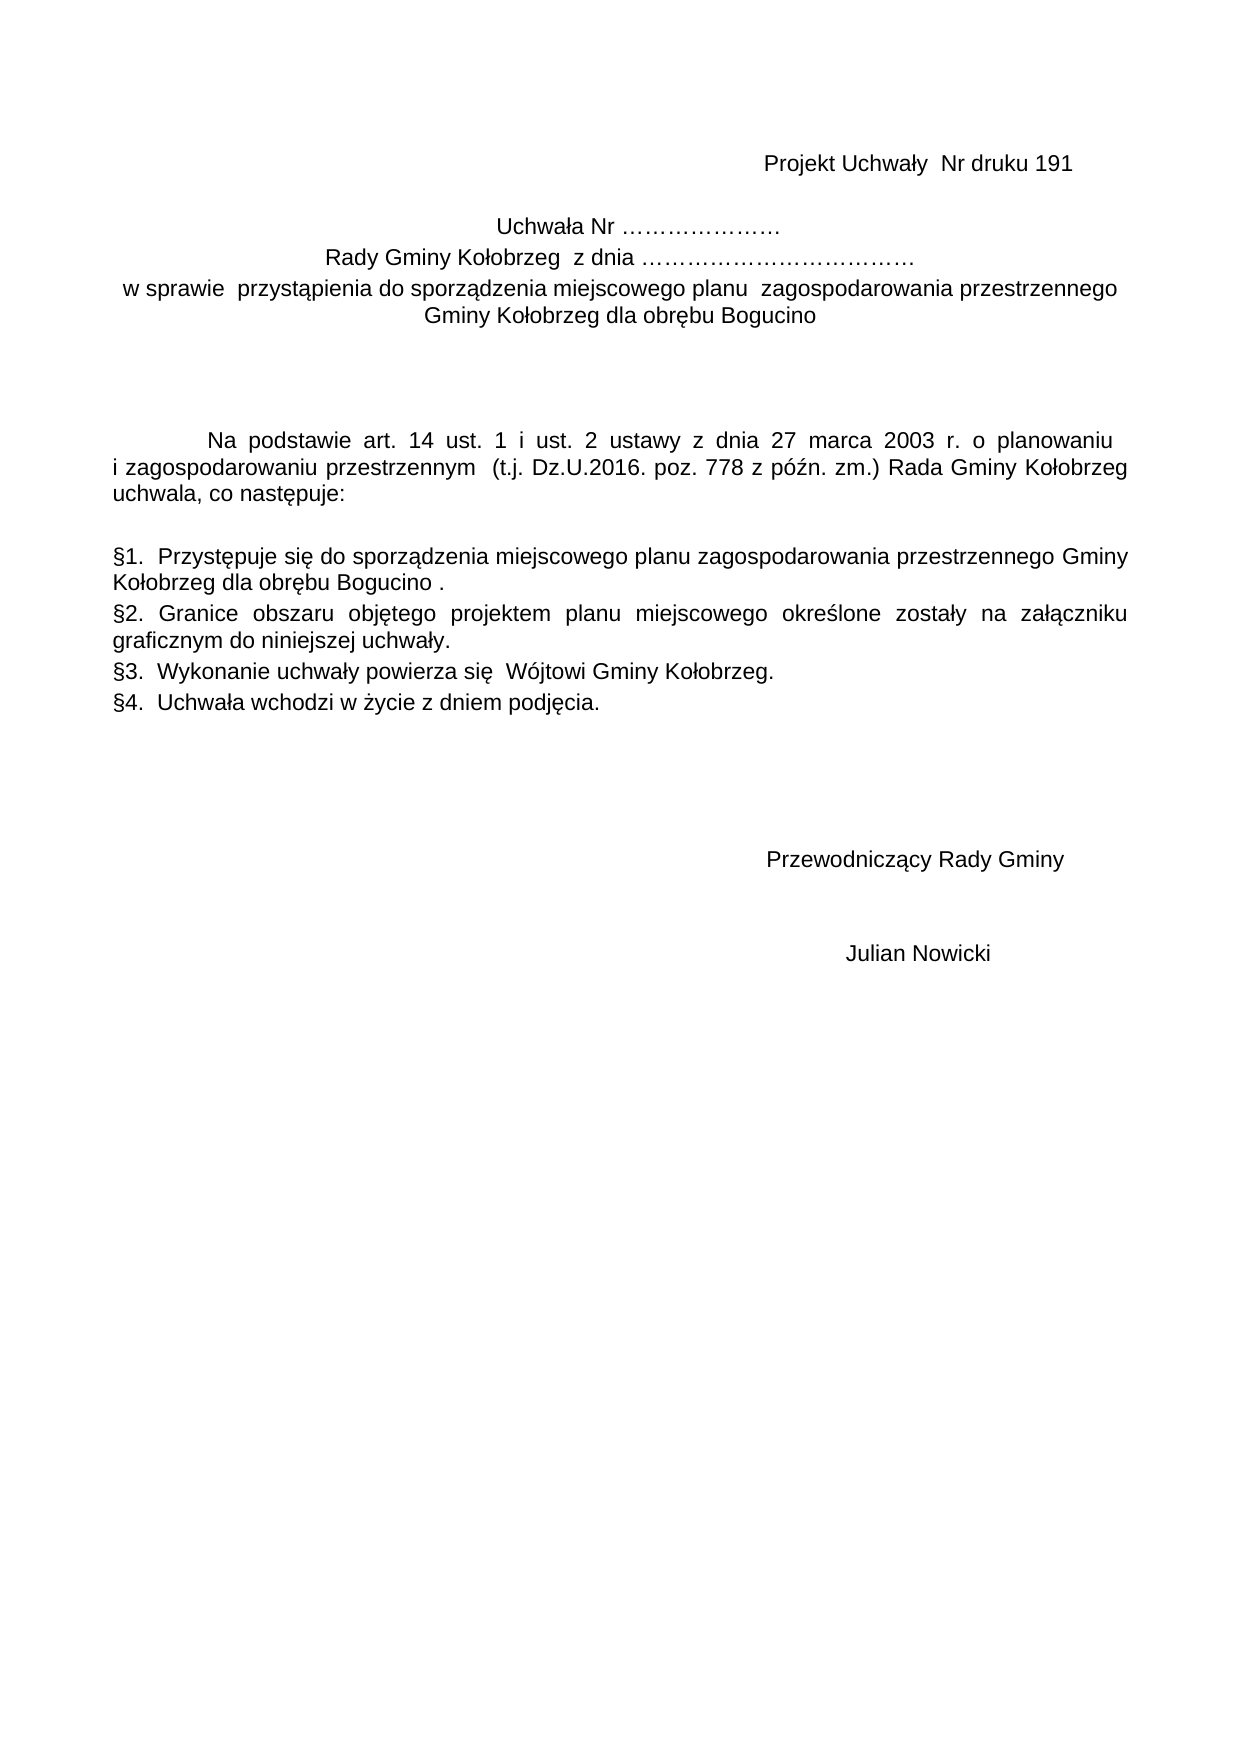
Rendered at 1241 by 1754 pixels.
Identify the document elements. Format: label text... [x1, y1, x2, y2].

text Na podstawie art. 14 ust. 1 i ust. 2 ustawy z dnia 27 marca 2003 r. o planowaniu i zagospodarowaniu przestrzennym (t.j. Dz.U.2016. poz. 778 z późn. zm.) Rada Gminy Kołobrzeg uchwala, co następuje: [112, 427, 1128, 506]
text §3. Wykonanie uchwały powierza się Wójtowi Gminy Kołobrzeg. [112, 658, 1128, 684]
text §4. Uchwała wchodzi w życie z dniem podjęcia. [112, 689, 1128, 716]
text Przewodniczący Rady Gminy [628, 846, 1128, 872]
text Projekt Uchwały Nr druku 191 [112, 150, 1128, 176]
text Rady Gminy Kołobrzeg z dnia ……………………………… [112, 244, 1128, 270]
text w sprawie przystąpienia do sporządzenia miejscowego planu zagospodarowania przestrzennego Gminy Kołobrzeg dla obrębu Bogucino [112, 275, 1128, 328]
text Uchwała Nr ………………… [112, 213, 1128, 239]
text §1. Przystępuje się do sporządzenia miejscowego planu zagospodarowania przestrzennego Gminy Kołobrzeg dla obrębu Bogucino . [112, 543, 1128, 595]
text Julian Nowicki [628, 940, 1128, 967]
text §2. Granice obszaru objętego projektem planu miejscowego określone zostały na załączniku graficznym do niniejszej uchwały. [112, 600, 1128, 653]
